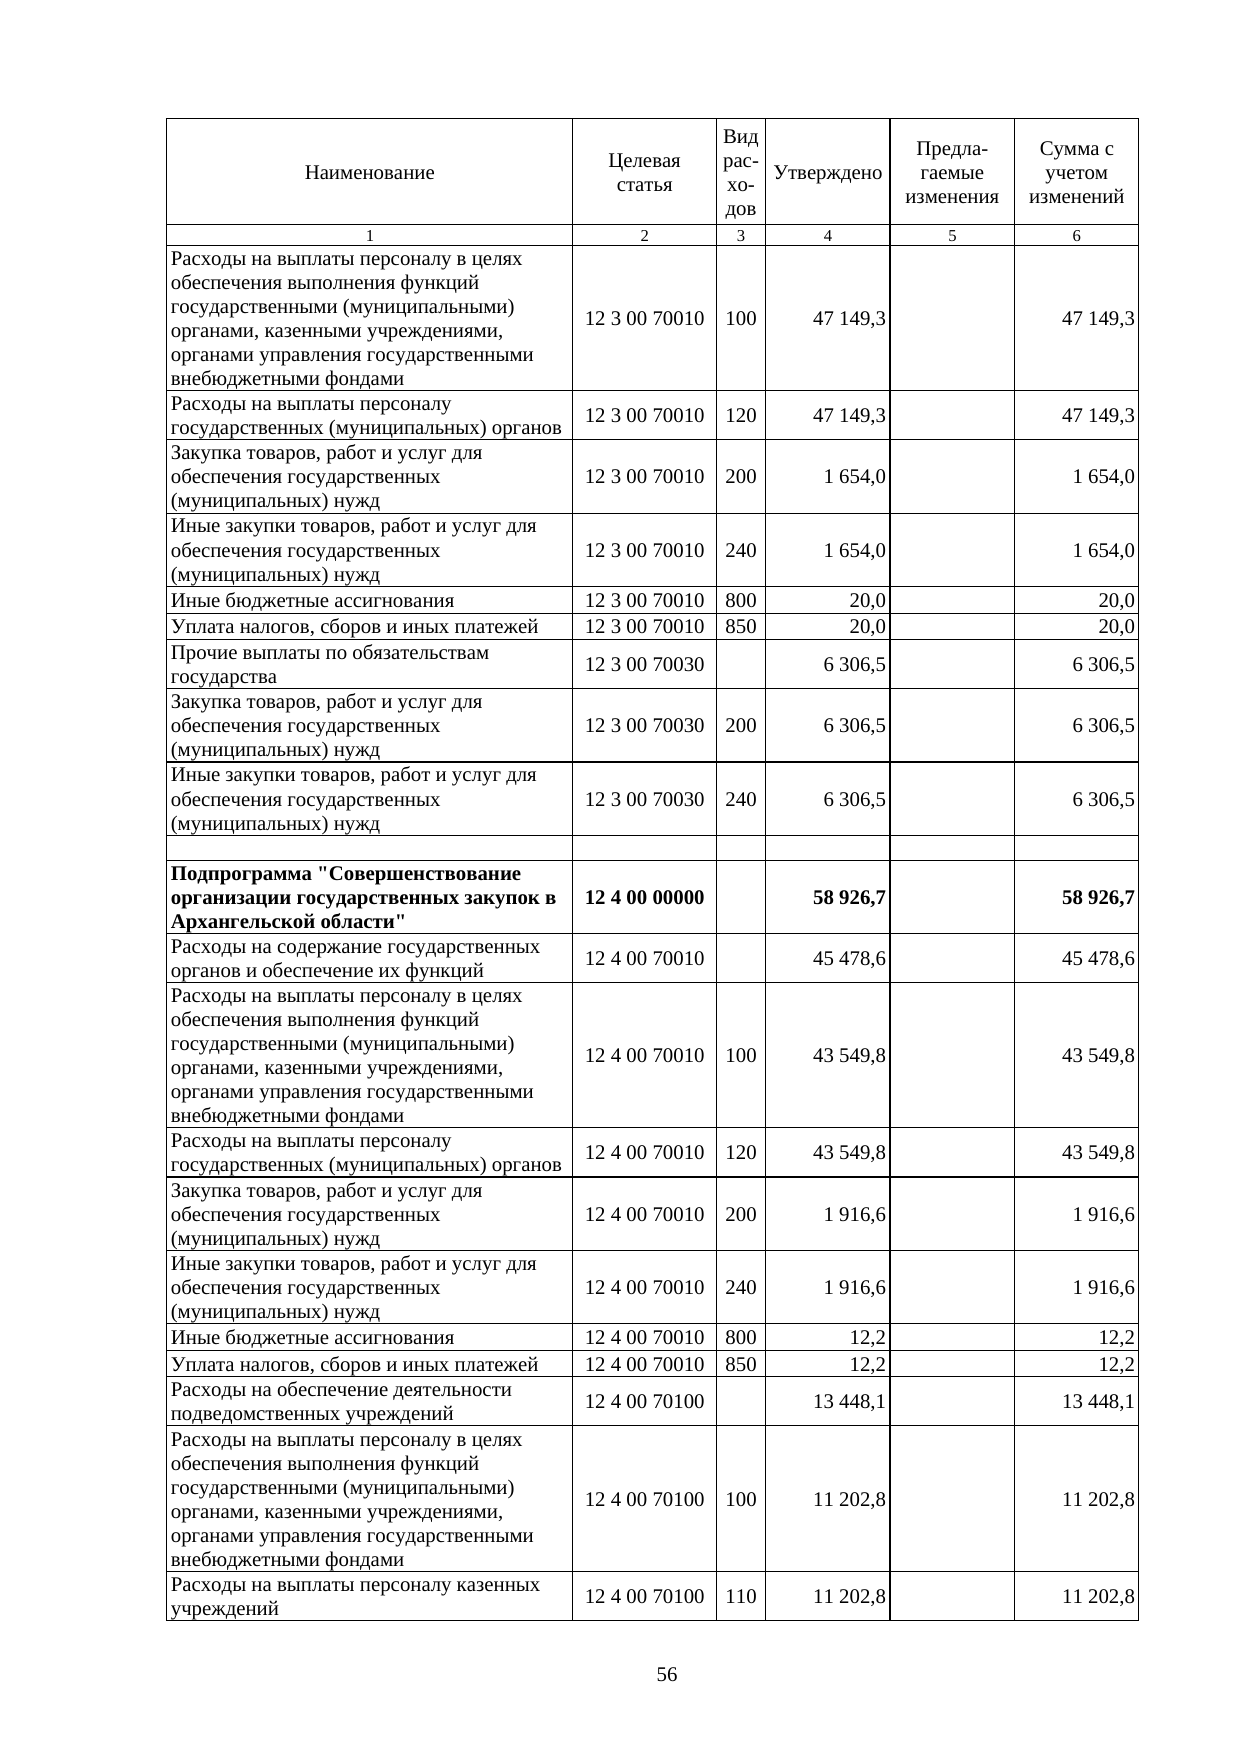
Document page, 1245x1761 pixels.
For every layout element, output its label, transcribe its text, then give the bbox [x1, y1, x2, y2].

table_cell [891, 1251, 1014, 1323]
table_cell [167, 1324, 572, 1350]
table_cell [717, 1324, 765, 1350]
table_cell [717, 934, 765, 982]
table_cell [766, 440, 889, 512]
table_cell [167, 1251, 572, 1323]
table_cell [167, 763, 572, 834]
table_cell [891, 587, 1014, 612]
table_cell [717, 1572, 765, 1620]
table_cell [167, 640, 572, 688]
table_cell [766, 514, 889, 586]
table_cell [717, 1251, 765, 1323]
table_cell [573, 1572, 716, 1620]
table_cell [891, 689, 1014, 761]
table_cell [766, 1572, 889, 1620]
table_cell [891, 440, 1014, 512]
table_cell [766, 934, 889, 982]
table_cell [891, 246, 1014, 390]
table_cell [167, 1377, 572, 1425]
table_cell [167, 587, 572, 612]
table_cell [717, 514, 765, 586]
table_header Предла- гаемые изменения [891, 119, 1014, 224]
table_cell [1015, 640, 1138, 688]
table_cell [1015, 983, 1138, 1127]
table_cell 6 [1015, 225, 1138, 244]
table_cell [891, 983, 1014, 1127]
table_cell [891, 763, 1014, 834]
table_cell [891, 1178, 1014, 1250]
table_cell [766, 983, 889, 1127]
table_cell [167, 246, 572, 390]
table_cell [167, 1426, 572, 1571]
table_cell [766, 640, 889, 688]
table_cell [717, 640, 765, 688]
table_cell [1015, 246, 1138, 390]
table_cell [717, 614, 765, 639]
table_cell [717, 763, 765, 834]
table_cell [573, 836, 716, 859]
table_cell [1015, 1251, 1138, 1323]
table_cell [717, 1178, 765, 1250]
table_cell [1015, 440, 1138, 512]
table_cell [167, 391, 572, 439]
table_cell 2 [573, 225, 716, 244]
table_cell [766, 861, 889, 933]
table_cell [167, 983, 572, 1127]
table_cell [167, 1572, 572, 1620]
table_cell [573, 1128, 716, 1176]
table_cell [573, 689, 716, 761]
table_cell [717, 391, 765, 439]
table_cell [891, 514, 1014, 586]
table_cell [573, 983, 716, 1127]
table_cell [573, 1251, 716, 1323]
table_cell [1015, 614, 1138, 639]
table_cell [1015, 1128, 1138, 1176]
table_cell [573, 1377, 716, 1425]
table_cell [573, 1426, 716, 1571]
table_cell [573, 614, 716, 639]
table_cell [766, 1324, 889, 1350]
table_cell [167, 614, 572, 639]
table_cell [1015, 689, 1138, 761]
table_header Целевая статья [573, 119, 716, 224]
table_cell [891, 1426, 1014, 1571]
table_header Вид рас- хо- дов [717, 119, 765, 224]
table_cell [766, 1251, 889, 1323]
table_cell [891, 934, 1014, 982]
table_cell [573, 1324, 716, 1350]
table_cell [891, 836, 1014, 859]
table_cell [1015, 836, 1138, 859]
table_cell 4 [766, 225, 889, 244]
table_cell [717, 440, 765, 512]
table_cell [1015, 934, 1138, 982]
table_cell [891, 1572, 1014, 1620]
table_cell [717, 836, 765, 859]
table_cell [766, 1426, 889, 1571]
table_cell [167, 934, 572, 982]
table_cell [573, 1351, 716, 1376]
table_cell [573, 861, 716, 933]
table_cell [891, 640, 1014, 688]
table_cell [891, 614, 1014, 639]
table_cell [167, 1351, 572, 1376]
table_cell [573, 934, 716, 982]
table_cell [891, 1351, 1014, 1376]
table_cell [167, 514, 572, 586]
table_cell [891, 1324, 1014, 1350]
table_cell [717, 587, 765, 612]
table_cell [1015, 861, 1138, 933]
table_cell 5 [891, 225, 1014, 244]
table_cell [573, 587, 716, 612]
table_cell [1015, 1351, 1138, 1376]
table_header Утверждено [766, 119, 889, 224]
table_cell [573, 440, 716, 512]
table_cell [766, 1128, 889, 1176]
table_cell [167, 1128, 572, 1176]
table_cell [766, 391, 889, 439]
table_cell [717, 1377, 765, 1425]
table_header Сумма с учетом изменений [1015, 119, 1138, 224]
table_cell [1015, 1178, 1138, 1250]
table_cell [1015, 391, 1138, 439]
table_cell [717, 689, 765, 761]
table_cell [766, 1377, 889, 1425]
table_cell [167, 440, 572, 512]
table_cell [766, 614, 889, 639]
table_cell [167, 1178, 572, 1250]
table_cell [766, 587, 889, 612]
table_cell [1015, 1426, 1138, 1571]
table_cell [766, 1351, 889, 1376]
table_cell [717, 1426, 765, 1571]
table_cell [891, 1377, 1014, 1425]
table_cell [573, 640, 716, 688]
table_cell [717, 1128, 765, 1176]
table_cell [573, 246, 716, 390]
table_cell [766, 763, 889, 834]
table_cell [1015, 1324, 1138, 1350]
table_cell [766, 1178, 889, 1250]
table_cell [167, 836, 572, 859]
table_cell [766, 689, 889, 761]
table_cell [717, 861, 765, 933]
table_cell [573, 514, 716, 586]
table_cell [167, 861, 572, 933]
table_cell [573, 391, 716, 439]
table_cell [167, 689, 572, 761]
table_cell 1 [167, 225, 572, 244]
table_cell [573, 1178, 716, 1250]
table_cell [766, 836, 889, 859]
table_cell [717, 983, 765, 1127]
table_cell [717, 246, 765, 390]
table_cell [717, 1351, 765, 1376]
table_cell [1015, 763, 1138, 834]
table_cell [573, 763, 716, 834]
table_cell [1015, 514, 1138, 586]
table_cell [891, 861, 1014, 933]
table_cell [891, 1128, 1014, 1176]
table_cell 3 [717, 225, 765, 244]
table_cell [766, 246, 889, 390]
table_header Наименование [167, 119, 572, 224]
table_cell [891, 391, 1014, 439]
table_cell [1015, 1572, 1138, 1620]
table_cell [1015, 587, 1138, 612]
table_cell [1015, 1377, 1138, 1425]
